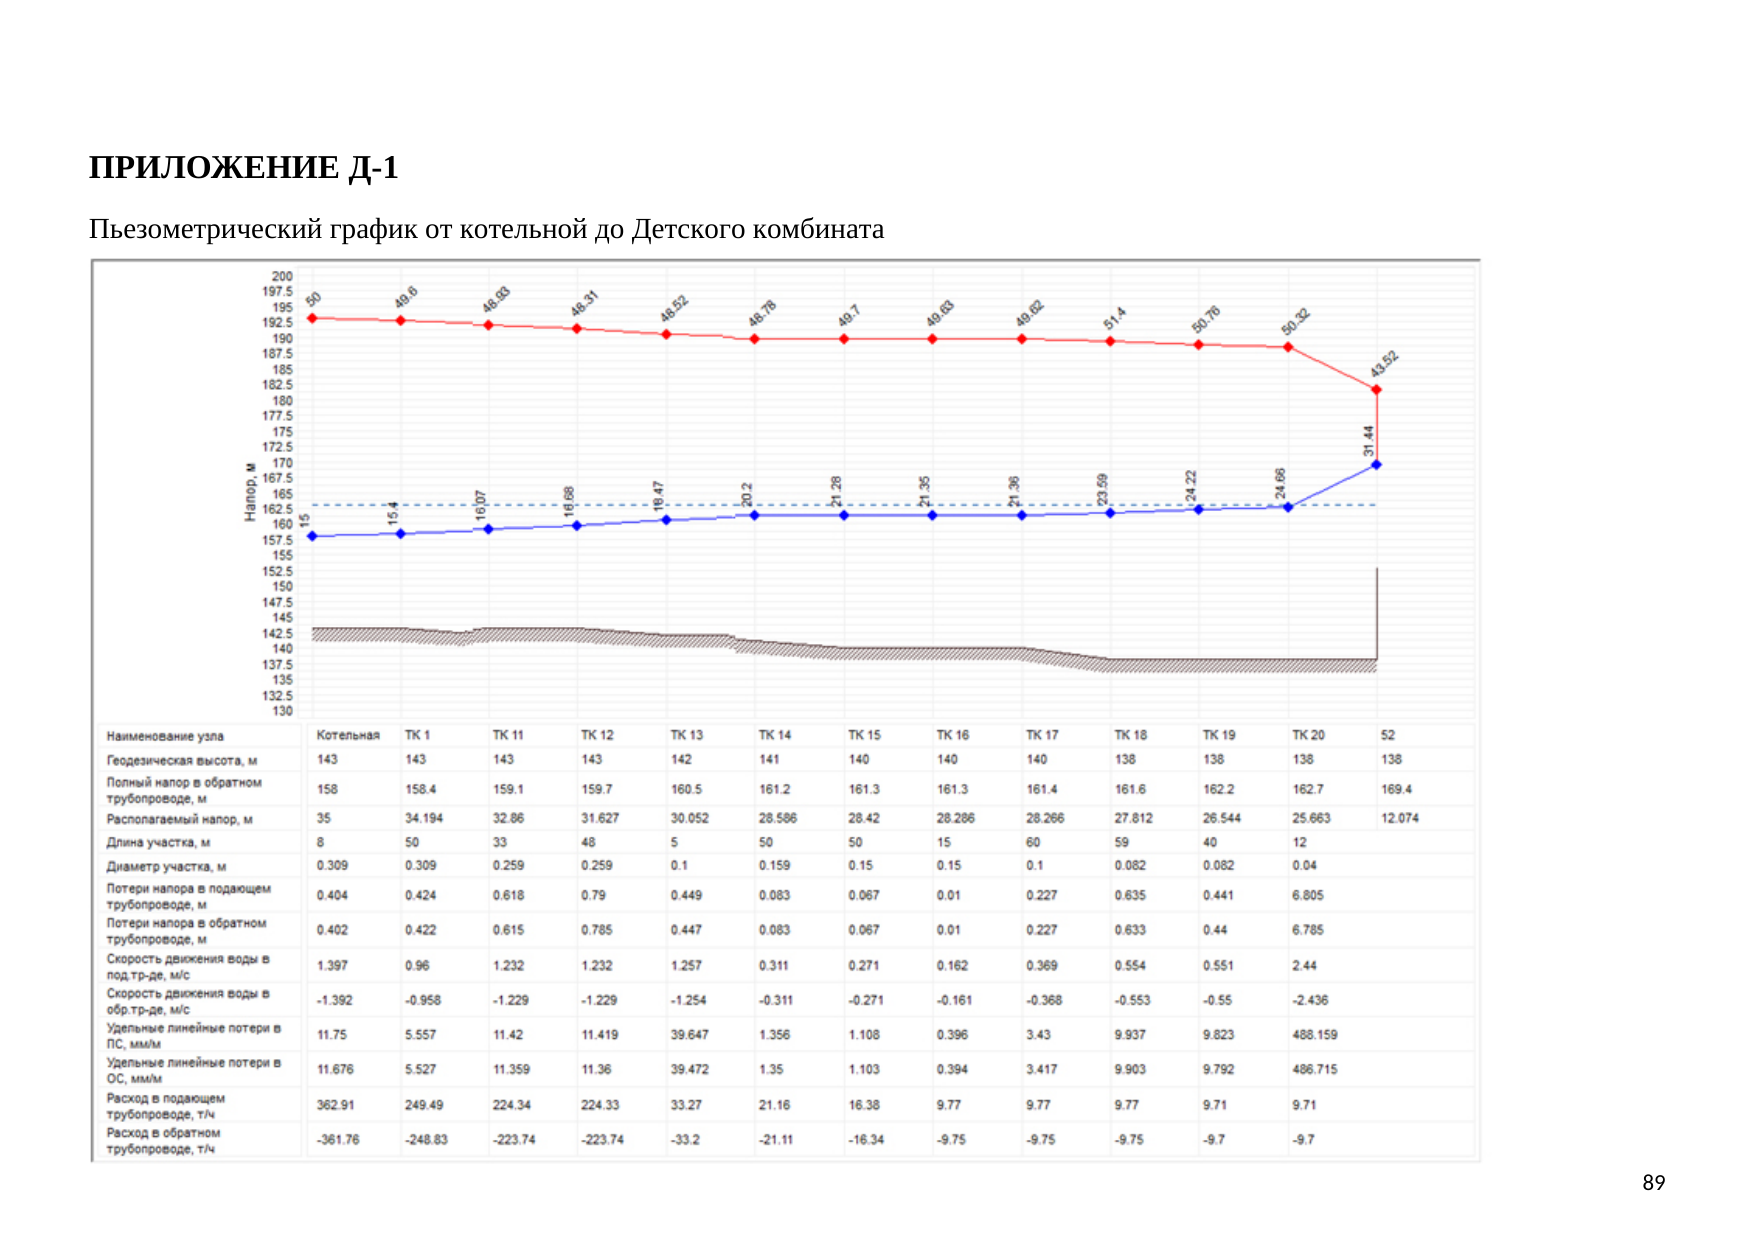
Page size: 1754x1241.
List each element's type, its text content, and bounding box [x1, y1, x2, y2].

picture [88, 256, 1664, 1167]
text Пьезометрический график от котельной до Детского комбината [89, 211, 1665, 244]
subtitle ПРИЛОЖЕНИЕ Д-1 [89, 148, 1665, 186]
